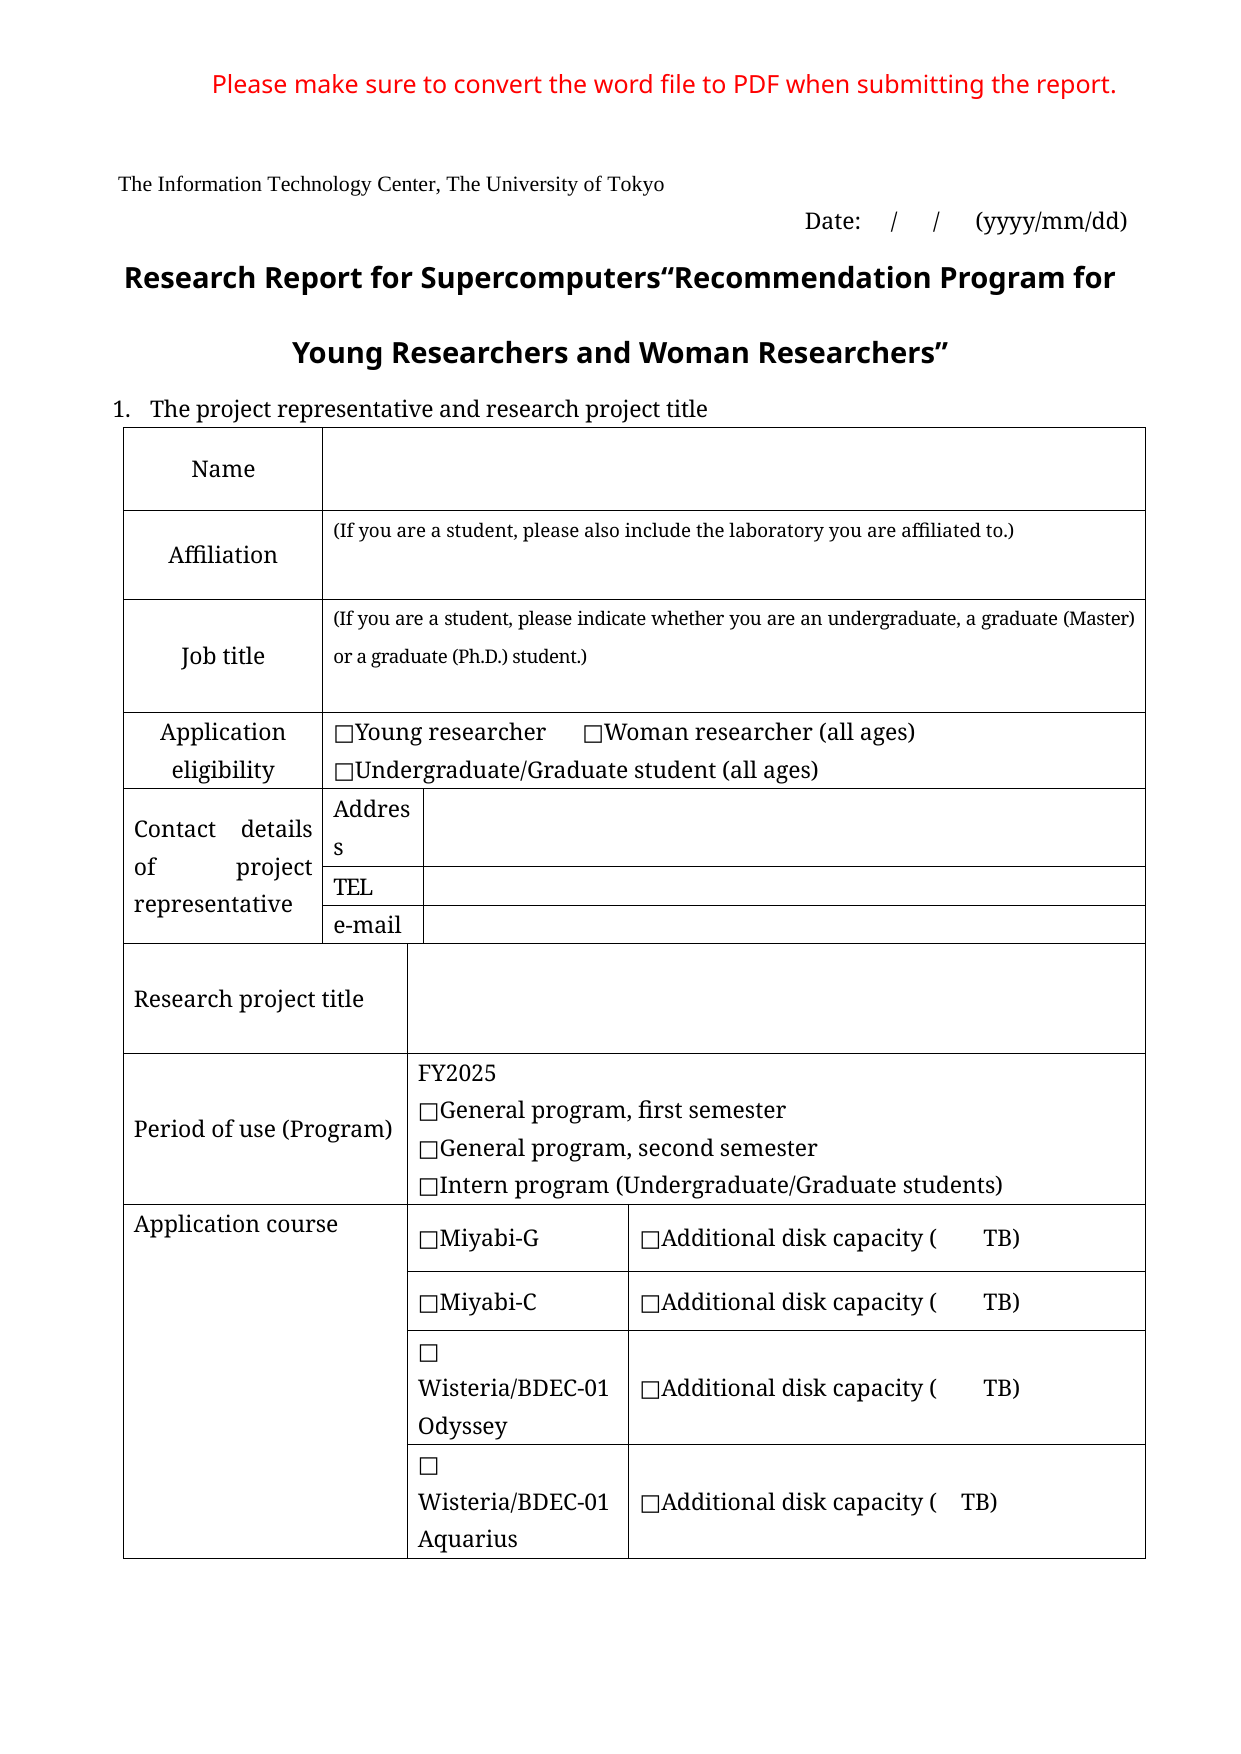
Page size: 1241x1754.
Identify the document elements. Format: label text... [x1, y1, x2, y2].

table_cell (If you are a student, please indicate whether you are an undergraduate, a graduate (Master) or a graduate (Ph.D.) student.) [323, 600, 1145, 712]
table_cell □Additional disk capacity ( TB) [629, 1331, 1145, 1444]
table_cell □Young researcher □Woman researcher (all ages) □Undergraduate/Graduate student (all ages) [323, 713, 1145, 788]
table_cell □Additional disk capacity ( TB) [629, 1445, 1145, 1557]
table_cell Period of use (Program) [124, 1054, 407, 1204]
text Date: / / (yyyy/mm/dd) [112, 202, 1128, 239]
table_cell □Miyabi-G [408, 1205, 628, 1271]
table_cell TEL [323, 867, 423, 905]
table_header Name [124, 428, 322, 510]
table_cell □Miyabi-C [408, 1272, 628, 1330]
table_cell FY2025 □General program, first semester □General program, second semester □Intern program (Undergraduate/Graduate students) [408, 1054, 1145, 1204]
table_cell [424, 906, 1145, 943]
table_cell Application course [124, 1205, 407, 1557]
text The Information Technology Center, The University of Tokyo [112, 164, 1128, 202]
table_cell □Additional disk capacity ( TB) [629, 1205, 1145, 1271]
table_cell [408, 944, 1145, 1053]
table_cell Contact details of project representative [124, 789, 322, 943]
table_cell e-mail [323, 906, 423, 943]
table_cell [424, 789, 1145, 866]
text Research Report for Supercomputers“Recommendation Program for [112, 239, 1128, 314]
table_header [323, 428, 1145, 510]
table_cell Job title [124, 600, 322, 712]
text Young Researchers and Woman Researchers” [112, 314, 1128, 389]
table_cell Research project title [124, 944, 407, 1053]
table_cell (If you are a student, please also include the laboratory you are affiliated to.) [323, 511, 1145, 598]
table_cell Address [323, 789, 423, 866]
table_cell [424, 867, 1145, 905]
table_cell Application eligibility [124, 713, 322, 788]
table_cell □ Wisteria/BDEC-01 Aquarius [408, 1445, 628, 1557]
list The project representative and research project title [112, 389, 1128, 427]
table_cell Affiliation [124, 511, 322, 598]
table_cell □ Wisteria/BDEC-01 Odyssey [408, 1331, 628, 1444]
table_cell □Additional disk capacity ( TB) [629, 1272, 1145, 1330]
